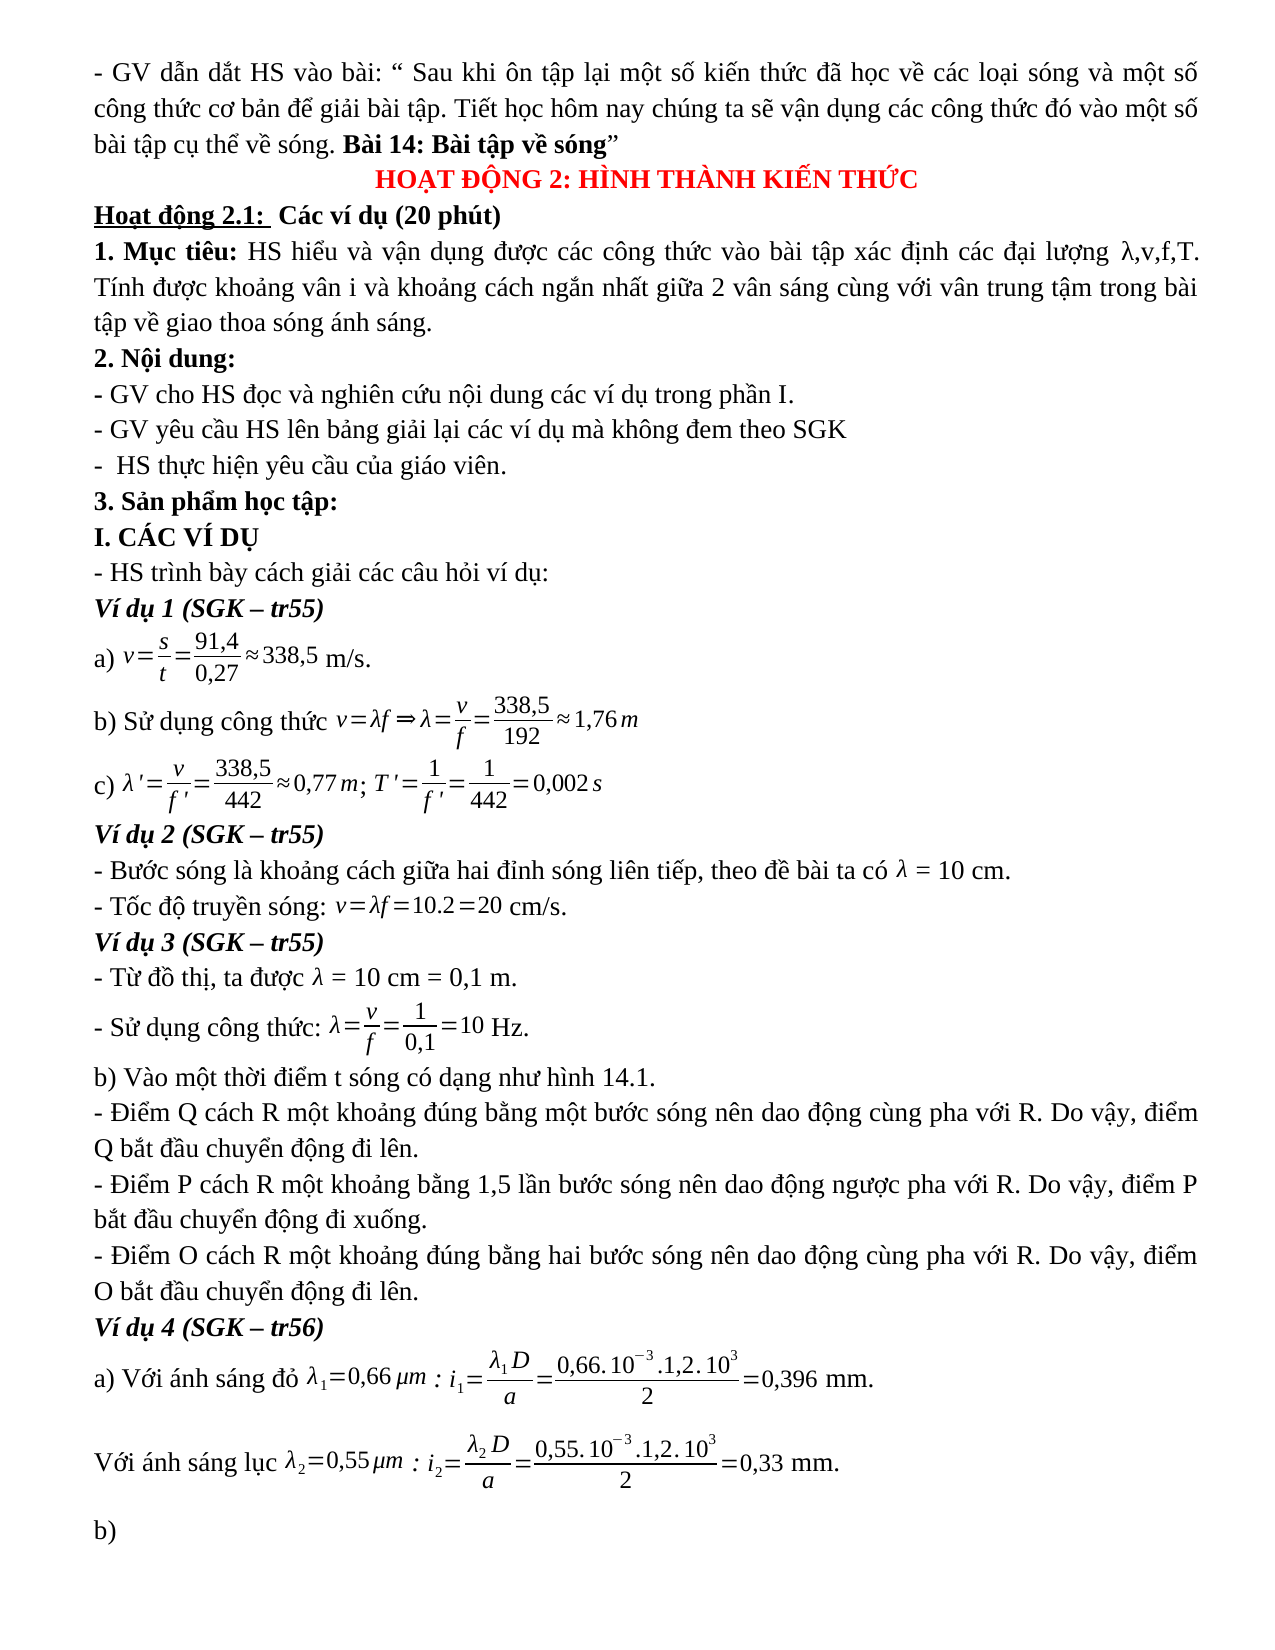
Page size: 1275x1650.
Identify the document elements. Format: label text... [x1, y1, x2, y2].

text - Tốc độ truyền sóng: cm/s. [94, 890, 1200, 921]
text - Điểm Q cách R một khoảng đúng bằng một bước sóng nên dao động cùng pha với R. Do vậy, điểm Q bắt đầu chuyển động đi lên. [94, 1096, 1200, 1163]
text Với ánh sáng lục : mm. [94, 1431, 1200, 1493]
text a) Với ánh sáng đỏ : mm. [94, 1347, 1200, 1409]
text - Bước sóng là khoảng cách giữa hai đỉnh sóng liên tiếp, theo đề bài ta có = 10 cm. [94, 854, 1200, 885]
text Ví dụ 2 (SGK – tr55) [94, 818, 1200, 850]
text 3. Sản phẩm học tập: [94, 485, 1200, 516]
text a) m/s. [94, 628, 1200, 687]
text Ví dụ 3 (SGK – tr55) [94, 926, 1200, 957]
text Ví dụ 1 (SGK – tr55) [94, 592, 1200, 623]
text Hoạt động 2.1: Các ví dụ (20 phút) [94, 199, 1200, 230]
text 1. Mục tiêu: HS hiểu và vận dụng được các công thức vào bài tập xác định các đại lượng λ,v,f,T. Tính được khoảng vân i và khoảng cách ngắn nhất giữa 2 vân sáng cùng với vân trung tậm trong bài tập về giao thoa sóng ánh sáng. [94, 302, 1200, 337]
text - HS thực hiện yêu cầu của giáo viên. [94, 449, 1200, 480]
text - GV cho HS đọc và nghiên cứu nội dung các ví dụ trong phần I. [94, 378, 1200, 409]
text Ví dụ 4 (SGK – tr56) [94, 1311, 1200, 1342]
text c) ; [94, 755, 1200, 814]
text b) Vào một thời điểm t sóng có dạng như hình 14.1. [94, 1061, 1200, 1092]
text - Điểm P cách R một khoảng bằng 1,5 lần bước sóng nên dao động ngược pha với R. Do vậy, điểm P bắt đầu chuyển động đi xuống. [94, 1168, 1200, 1235]
text HOẠT ĐỘNG 2: HÌNH THÀNH KIẾN THỨC [94, 163, 1200, 194]
text - Từ đồ thị, ta được = 10 cm = 0,1 m. [94, 961, 1200, 993]
text - HS trình bày cách giải các câu hỏi ví dụ: [94, 556, 1200, 588]
text - Sử dụng công thức: Hz. [94, 997, 1200, 1056]
text - GV yêu cầu HS lên bảng giải lại các ví dụ mà không đem theo SGK [94, 413, 1200, 445]
text - Điểm O cách R một khoảng đúng bằng hai bước sóng nên dao động cùng pha với R. Do vậy, điểm O bắt đầu chuyển động đi lên. [94, 1239, 1200, 1306]
text 2. Nội dung: [94, 342, 1200, 373]
text b) [94, 1514, 1200, 1546]
text 1. Mục tiêu: HS hiểu và vận dụng được các công thức vào bài tập xác định các đại lượng λ,v,f,T. Tính được khoảng vân i và khoảng cách ngắn nhất giữa 2 vân sáng cùng với vân trung tậm trong bài tập về giao thoa sóng ánh sáng. [94, 235, 1200, 271]
text b) Sử dụng công thức [94, 691, 1200, 750]
text - GV dẫn dắt HS vào bài: “ Sau khi ôn tập lại một số kiến thức đã học về các loại sóng và một số công thức cơ bản để giải bài tập. Tiết học hôm nay chúng ta sẽ vận dụng các công thức đó vào một số bài tập cụ thể về sóng. Bài 14: Bài tập về sóng” [94, 56, 1200, 159]
text I. CÁC VÍ DỤ [94, 521, 1200, 552]
